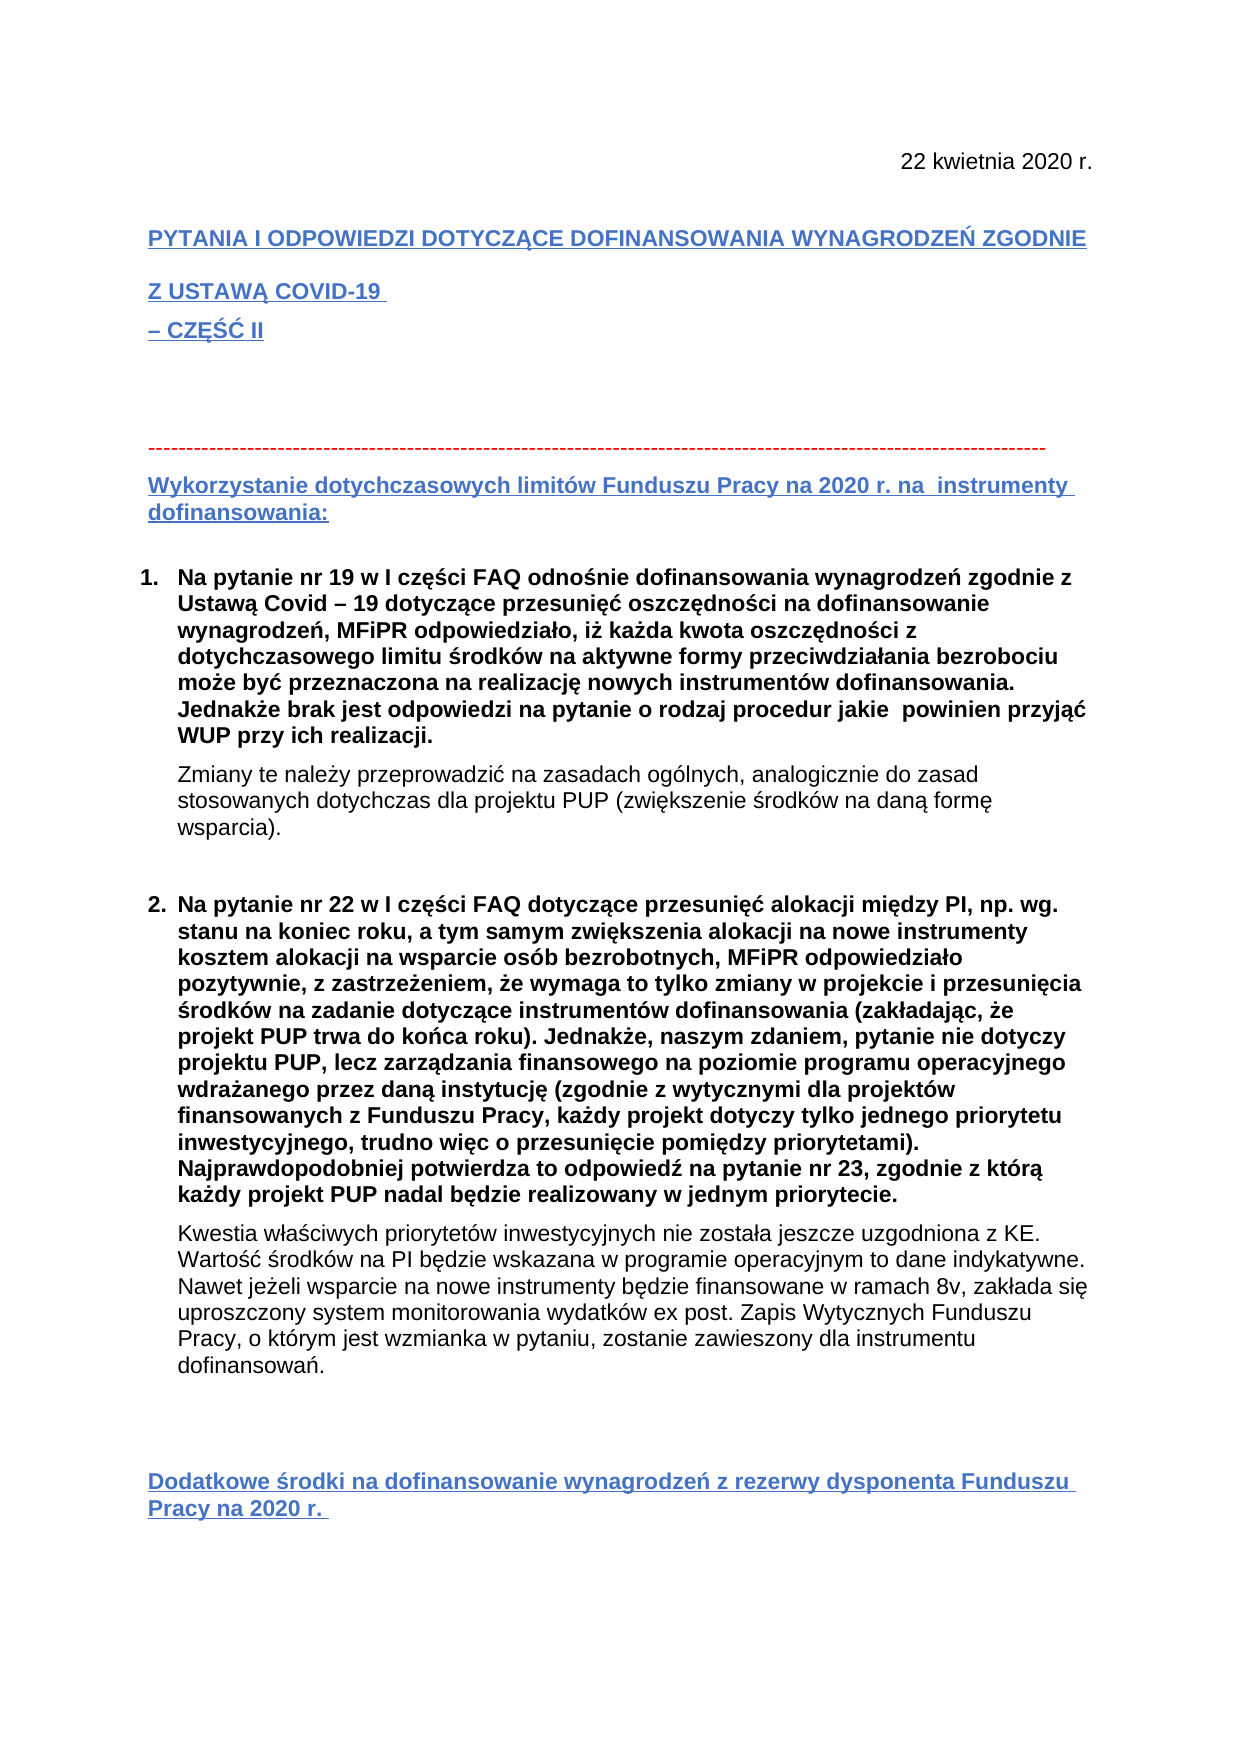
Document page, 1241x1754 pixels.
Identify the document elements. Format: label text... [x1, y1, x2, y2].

list Na pytanie nr 19 w I części FAQ odnośnie dofinansowania wynagrodzeń zgodnie z Ustawą Covid – 19 dotyczące przesunięć oszczędności na dofinansowanie wynagrodzeń, MFiPR odpowiedziało, iż każda kwota oszczędności z dotychczasowego limitu środków na aktywne formy przeciwdziałania bezrobociu może być przeznaczona na realizację nowych instrumentów dofinansowania. Jednakże brak jest odpowiedzi na pytanie o rodzaj procedur jakie powinien przyjąć WUP przy ich realizacji. [140, 564, 1093, 748]
text Wykorzystanie dotychczasowych limitów Funduszu Pracy na 2020 r. na instrumenty dofinansowania: [148, 472, 1093, 525]
text Kwestia właściwych priorytetów inwestycyjnych nie została jeszcze uzgodniona z KE. Wartość środków na PI będzie wskazana w programie operacyjnym to dane indykatywne. Nawet jeżeli wsparcie na nowe instrumenty będzie finansowane w ramach 8v, zakłada się uproszczony system monitorowania wydatków ex post. Zapis Wytycznych Funduszu Pracy, o którym jest wzmianka w pytaniu, zostanie zawieszony dla instrumentu dofinansowań. [177, 1220, 1093, 1378]
text Dodatkowe środki na dofinansowanie wynagrodzeń z rezerwy dysponenta Funduszu Pracy na 2020 r. [148, 1468, 1093, 1521]
text – CZĘŚĆ II [148, 317, 1093, 343]
text PYTANIA I ODPOWIEDZI DOTYCZĄCE DOFINANSOWANIA WYNAGRODZEŃ ZGODNIE Z USTAWĄ COVID-19 [148, 225, 1093, 304]
text ---------------------------------------------------------------------------------------------------------------------- [148, 433, 1093, 460]
text Zmiany te należy przeprowadzić na zasadach ogólnych, analogicznie do zasad stosowanych dotychczas dla projektu PUP (zwiększenie środków na daną formę wsparcia). [177, 761, 1093, 840]
list Na pytanie nr 22 w I części FAQ dotyczące przesunięć alokacji między PI, np. wg. stanu na koniec roku, a tym samym zwiększenia alokacji na nowe instrumenty kosztem alokacji na wsparcie osób bezrobotnych, MFiPR odpowiedziało pozytywnie, z zastrzeżeniem, że wymaga to tylko zmiany w projekcie i przesunięcia środków na zadanie dotyczące instrumentów dofinansowania (zakładając, że projekt PUP trwa do końca roku). Jednakże, naszym zdaniem, pytanie nie dotyczy projektu PUP, lecz zarządzania finansowego na poziomie programu operacyjnego wdrażanego przez daną instytucję (zgodnie z wytycznymi dla projektów finansowanych z Funduszu Pracy, każdy projekt dotyczy tylko jednego priorytetu inwestycyjnego, trudno więc o przesunięcie pomiędzy priorytetami). Najprawdopodobniej potwierdza to odpowiedź na pytanie nr 23, zgodnie z którą każdy projekt PUP nadal będzie realizowany w jednym priorytecie. [148, 891, 1093, 1207]
text 22 kwietnia 2020 r. [148, 148, 1093, 174]
